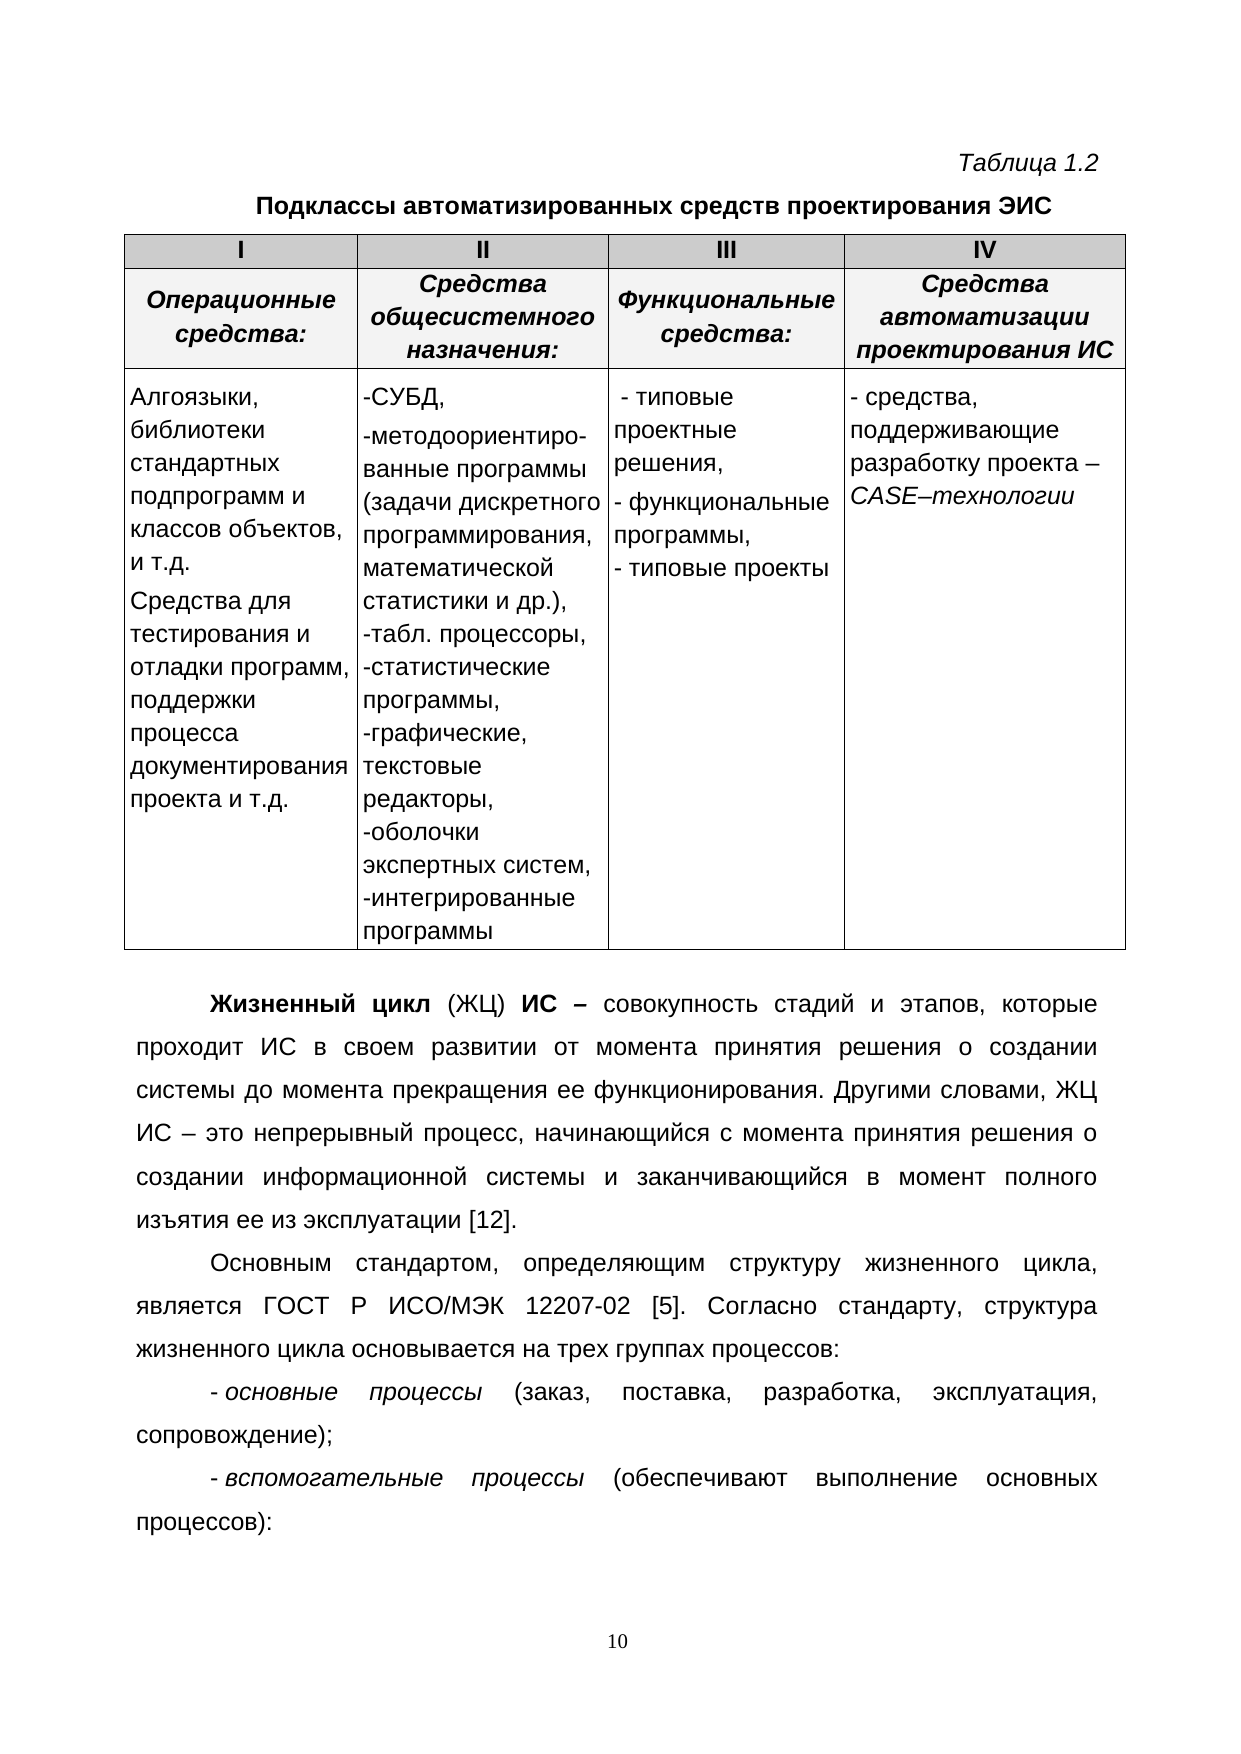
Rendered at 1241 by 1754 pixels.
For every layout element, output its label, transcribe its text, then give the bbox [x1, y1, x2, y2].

table_header IV [845, 235, 1125, 268]
table_cell Средства общесистемного назначения: [358, 269, 608, 368]
text - вспомогательные процессы (обеспечивают выполнение основных процессов): [136, 1463, 1098, 1535]
text Подклассы автоматизированных средств проектирования ЭИС [136, 191, 1098, 219]
text Жизненный цикл (ЖЦ) ИС – совокупность стадий и этапов, которые проходит ИС в своем развитии от момента принятия решения о создании системы до момента прекращения ее функционирования. Другими словами, ЖЦ ИС – это непрерывный процесс, начинающийся с момента принятия решения о создании информационной системы и заканчивающийся в момент полного изъятия ее из эксплуатации [12]. [136, 989, 1098, 1233]
text Основным стандартом, определяющим структуру жизненного цикла, является ГОСТ Р ИСО/МЭК 12207-02 [5]. Согласно стандарту, структура жизненного цикла основывается на трех группах процессов: [136, 1248, 1098, 1363]
table_cell - средства, поддерживающие разработку проекта –CASE–технологии [845, 369, 1125, 949]
table_header I [125, 235, 357, 268]
table_cell Операционные средства: [125, 269, 357, 368]
table_cell Алгоязыки, библиотеки стандартных подпрограмм и классов объектов, и т.д. Средства для тестирования и отладки программ, поддержки процесса документирования проекта и т.д. [125, 369, 357, 949]
table_cell - типовые проектные решения, - функциональные программы, - типовые проекты [609, 369, 844, 949]
text - основные процессы (заказ, поставка, разработка, эксплуатация, сопровождение); [136, 1377, 1098, 1449]
table_header II [358, 235, 608, 268]
table_cell Средства автоматизации проектирования ИС [845, 269, 1125, 368]
table_cell Функциональные средства: [609, 269, 844, 368]
table_cell -СУБД, -методоориентиро-ванные программы (задачи дискретного программирования, математической статистики и др.), -табл. процессоры, -статистические программы, -графические, текстовые редакторы, -оболочки экспертных систем, -интегрированные программы [358, 369, 608, 949]
text Таблица 1.2 [136, 148, 1098, 176]
table_header III [609, 235, 844, 268]
